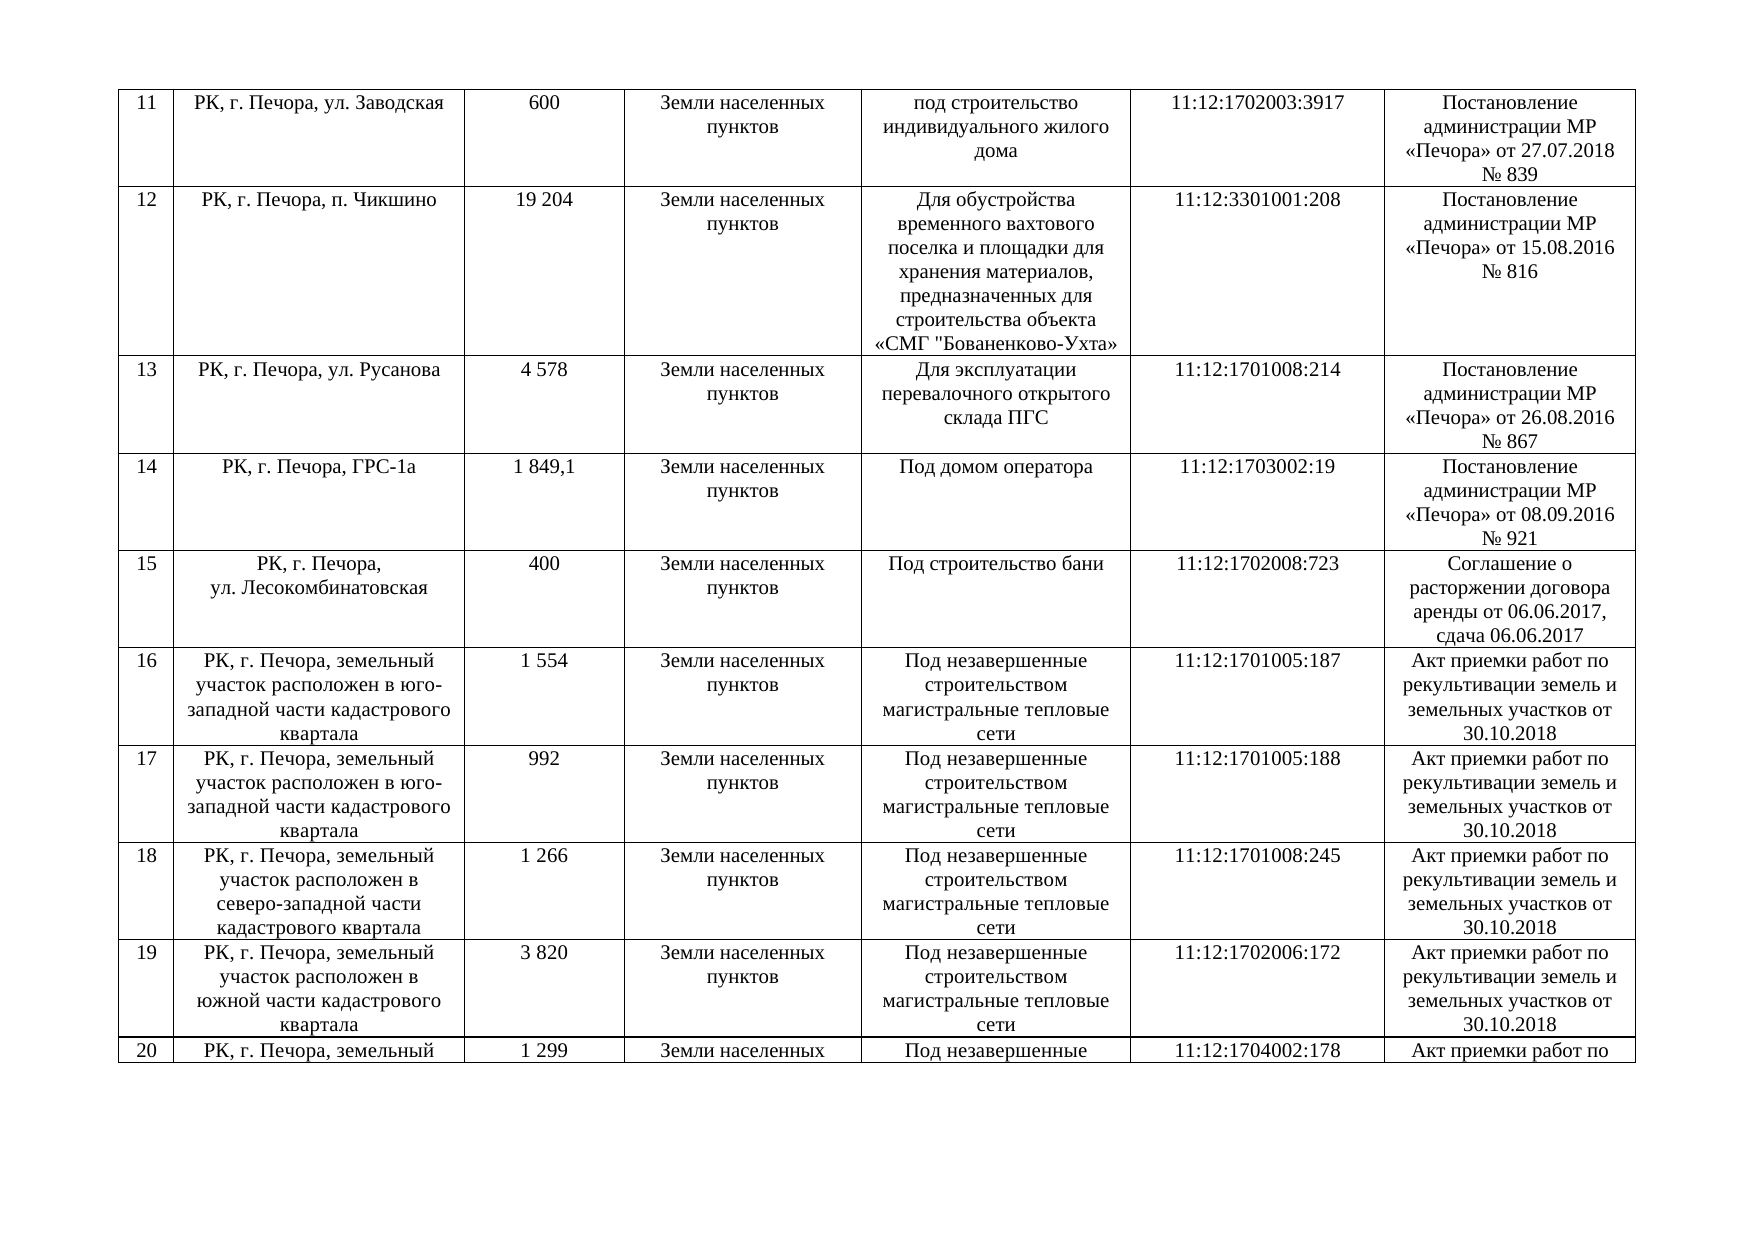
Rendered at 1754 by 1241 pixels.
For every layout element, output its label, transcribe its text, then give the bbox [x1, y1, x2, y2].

table_cell 19 [119, 940, 173, 1036]
table_cell 19 204 [465, 187, 624, 355]
table_cell Земли населенных пунктов [625, 843, 861, 939]
table_cell Земли населенных пунктов [625, 187, 861, 355]
table_cell 14 [119, 454, 173, 550]
table_cell Постановление администрации МР «Печора» от 15.08.2016 № 816 [1385, 187, 1635, 355]
table_cell Земли населенных пунктов [625, 90, 861, 186]
table_cell РК, г. Печора, земельный участок расположен в южной части кадастрового квартала [174, 940, 464, 1036]
table_cell Под незавершенные строительством магистральные тепловые сети [862, 648, 1130, 744]
table_cell РК, г. Печора, п. Чикшино [174, 187, 464, 355]
table_cell Акт приемки работ по рекультивации земель и земельных участков от 30.10.2018 [1385, 648, 1635, 744]
table_cell Акт приемки работ по рекультивации земель и земельных участков от 30.10.2018 [1385, 746, 1635, 842]
table_cell 400 [465, 551, 624, 647]
table_cell Под строительство бани [862, 551, 1130, 647]
table_cell 1 554 [465, 648, 624, 744]
table_cell 11:12:1701005:187 [1131, 648, 1384, 744]
table_cell 18 [119, 843, 173, 939]
table_cell РК, г. Печора, земельный участок расположен в юго-западной части кадастрового квартала [174, 648, 464, 744]
table_cell 1 849,1 [465, 454, 624, 550]
table_cell РК, г. Печора, ул. Лесокомбинатовская [174, 551, 464, 647]
table_cell РК, г. Печора, земельный участок расположен в северо-западной части кадастрового квартала [174, 843, 464, 939]
table_cell Акт приемки работ по рекультивации земель и земельных участков от 30.10.2018 [1385, 940, 1635, 1036]
table_cell Под незавершенные строительством магистральные тепловые сети [862, 940, 1130, 1036]
table_cell 11:12:3301001:208 [1131, 187, 1384, 355]
table_cell Земли населенных пунктов [625, 356, 861, 453]
table_cell 15 [119, 551, 173, 647]
table_cell 12 [119, 187, 173, 355]
table_cell Земли населенных пунктов [625, 551, 861, 647]
table_cell Соглашение о расторжении договора аренды от 06.06.2017, сдача 06.06.2017 [1385, 551, 1635, 647]
table_cell 11:12:1702006:172 [1131, 940, 1384, 1036]
table_cell РК, г. Печора, ГРС-1а [174, 454, 464, 550]
table_cell РК, г. Печора, ул. Заводская [174, 90, 464, 186]
table_cell 11:12:1702008:723 [1131, 551, 1384, 647]
table_cell 11:12:1701008:245 [1131, 843, 1384, 939]
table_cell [625, 1038, 861, 1062]
table_cell 1 299 [465, 1038, 624, 1062]
table_cell 1 266 [465, 843, 624, 939]
table_cell Земли населенных пунктов [625, 940, 861, 1036]
table_cell 11:12:1701008:214 [1131, 356, 1384, 453]
table_cell 20 [119, 1038, 173, 1062]
table_cell 4 578 [465, 356, 624, 453]
table_cell Для эксплуатации перевалочного открытого склада ПГС [862, 356, 1130, 453]
table_cell Под незавершенные строительством магистральные тепловые сети [862, 843, 1130, 939]
table_cell под строительство индивидуального жилого дома [862, 90, 1130, 186]
table_cell Для обустройства временного вахтового поселка и площадки для хранения материалов, предназначенных для строительства объекта «СМГ "Бованенково-Ухта» [862, 187, 1130, 355]
table_cell Земли населенных пунктов [625, 648, 861, 744]
table_cell 11:12:1701005:188 [1131, 746, 1384, 842]
table_cell 16 [119, 648, 173, 744]
table_cell Постановление администрации МР «Печора» от 26.08.2016 № 867 [1385, 356, 1635, 453]
table_cell Постановление администрации МР «Печора» от 27.07.2018 № 839 [1385, 90, 1635, 186]
table_cell Постановление администрации МР «Печора» от 08.09.2016 № 921 [1385, 454, 1635, 550]
table_cell Земли населенных пунктов [625, 746, 861, 842]
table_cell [862, 1038, 1130, 1062]
table_cell 11 [119, 90, 173, 186]
table_cell 13 [119, 356, 173, 453]
table_cell Земли населенных пунктов [625, 454, 861, 550]
table_cell 11:12:1703002:19 [1131, 454, 1384, 550]
table_cell 17 [119, 746, 173, 842]
table_cell 600 [465, 90, 624, 186]
table_cell 992 [465, 746, 624, 842]
table_cell Акт приемки работ по рекультивации земель и земельных участков от 30.10.2018 [1385, 843, 1635, 939]
table_cell Под незавершенные строительством магистральные тепловые сети [862, 746, 1130, 842]
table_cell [174, 1038, 464, 1062]
table_cell 11:12:1702003:3917 [1131, 90, 1384, 186]
table_cell РК, г. Печора, земельный участок расположен в юго-западной части кадастрового квартала [174, 746, 464, 842]
table_cell РК, г. Печора, ул. Русанова [174, 356, 464, 453]
table_cell Под домом оператора [862, 454, 1130, 550]
table_cell 3 820 [465, 940, 624, 1036]
table_cell 11:12:1704002:178 [1131, 1038, 1384, 1062]
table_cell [1385, 1038, 1635, 1062]
